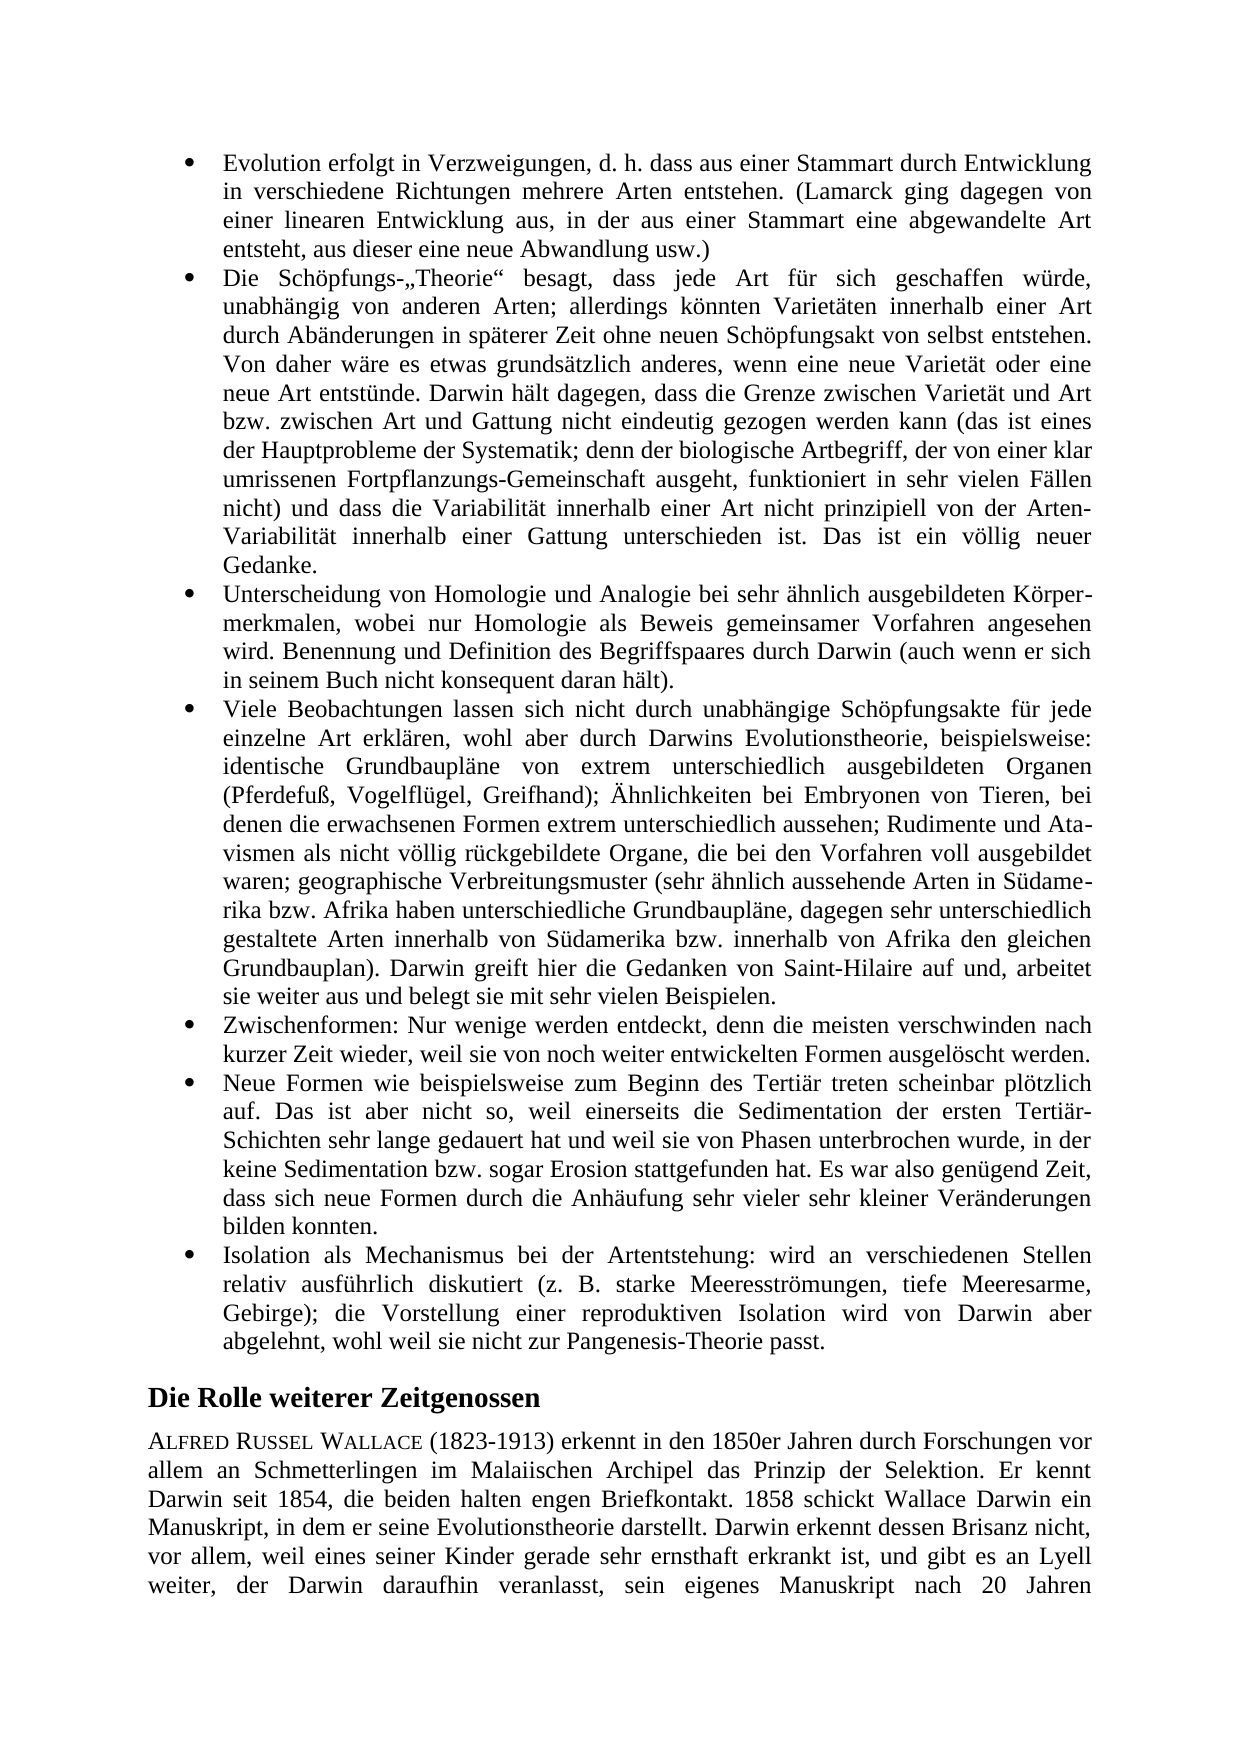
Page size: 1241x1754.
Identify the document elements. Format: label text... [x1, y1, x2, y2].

list Neue Formen wie beispielsweise zum Beginn des Tertiär treten scheinbar plötzlich auf. Das ist aber nicht so, weil einerseits die Sedimentation der ersten Tertiär-Schichten sehr lange gedauert hat und weil sie von Phasen unterbrochen wurde, in der keine Sedimentation bzw. sogar Erosion stattgefunden hat. Es war also genügend Zeit, dass sich neue Formen durch die Anhäufung sehr vieler sehr kleiner Veränderungen bilden konnten. [185, 1068, 1093, 1240]
list Die Schöpfungs-„Theorie“ besagt, dass jede Art für sich geschaffen würde, unabhängig von anderen Arten; allerdings könnten Varietäten innerhalb einer Art durch Abänderungen in späterer Zeit ohne neuen Schöpfungsakt von selbst entstehen. Von daher wäre es etwas grundsätzlich anderes, wenn eine neue Varietät oder eine neue Art entstünde. Darwin hält dagegen, dass die Grenze zwischen Varietät und Art bzw. zwischen Art und Gattung nicht eindeutig gezogen werden kann (das ist eines der Hauptprobleme der Systematik; denn der biologische Artbegriff, der von einer klar umrissenen Fortpflanzungs-Gemeinschaft ausgeht, funktioniert in sehr vielen Fällen nicht) und dass die Variabilität innerhalb einer Art nicht prinzipiell von der Arten-Variabilität innerhalb einer Gattung unterschieden ist. Das ist ein völlig neuer Gedanke. [185, 263, 1093, 579]
list Unterscheidung von Homologie und Analogie bei sehr ähnlich ausgebildeten Körpermerkmalen, wobei nur Homologie als Beweis gemeinsamer Vorfahren angesehen wird. Benennung und Definition des Begriffspaares durch Darwin (auch wenn er sich in seinem Buch nicht konsequent daran hält). [185, 579, 1093, 694]
list Evolution erfolgt in Verzweigungen, d. h. dass aus einer Stammart durch Entwicklung in verschiedene Richtungen mehrere Arten entstehen. (Lamarck ging dagegen von einer linearen Entwicklung aus, in der aus einer Stammart eine abgewandelte Art entsteht, aus dieser eine neue Abwandlung usw.) [185, 148, 1093, 263]
list Zwischenformen: Nur wenige werden entdeckt, denn die meisten verschwinden nach kurzer Zeit wieder, weil sie von noch weiter entwickelten Formen ausgelöscht werden. [185, 1010, 1093, 1068]
text Die Rolle weiterer Zeitgenossen [148, 1380, 1093, 1414]
list Viele Beobachtungen lassen sich nicht durch unabhängige Schöpfungsakte für jede einzelne Art erklären, wohl aber durch Darwins Evolutionstheorie, beispielsweise: identische Grundbaupläne von extrem unterschiedlich ausgebildeten Organen (Pferdefuß, Vogelflügel, Greifhand); Ähnlichkeiten bei Embryonen von Tieren, bei denen die erwachsenen Formen extrem unterschiedlich aussehen; Rudimente und Atavismen als nicht völlig rückgebildete Organe, die bei den Vorfahren voll ausgebildet waren; geographische Verbreitungsmuster (sehr ähnlich aussehende Arten in Südamerika bzw. Afrika haben unterschiedliche Grundbaupläne, dagegen sehr unterschiedlich gestaltete Arten innerhalb von Südamerika bzw. innerhalb von Afrika den gleichen Grundbauplan). Darwin greift hier die Gedanken von Saint-Hilaire auf und, arbeitet sie weiter aus und belegt sie mit sehr vielen Beispielen. [185, 694, 1093, 1010]
list Isolation als Mechanismus bei der Artentstehung: wird an verschiedenen Stellen relativ ausführlich diskutiert (z. B. starke Meeresströmungen, tiefe Meeresarme, Gebirge); die Vorstellung einer reproduktiven Isolation wird von Darwin aber abgelehnt, wohl weil sie nicht zur Pangenesis-Theorie passt. [185, 1240, 1093, 1355]
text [148, 1426, 1093, 1599]
